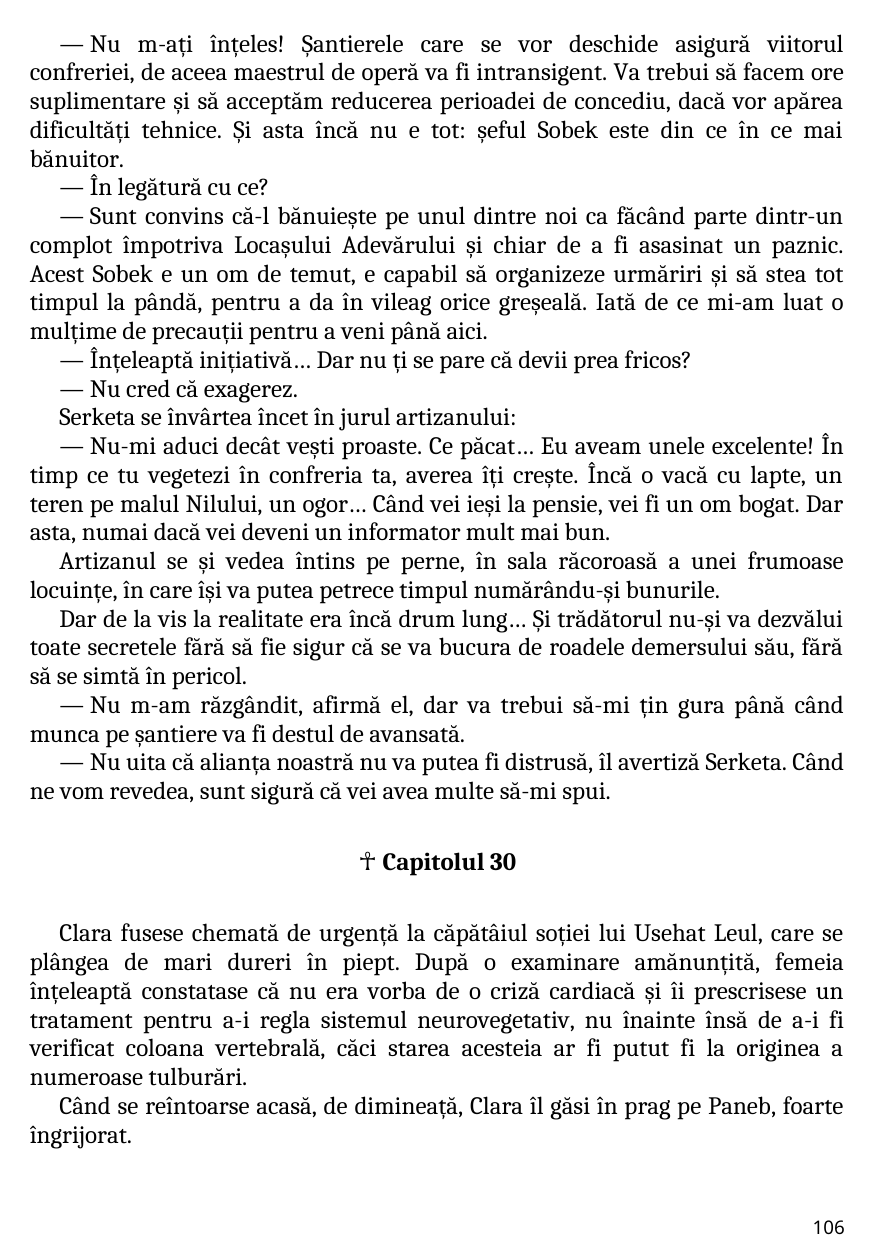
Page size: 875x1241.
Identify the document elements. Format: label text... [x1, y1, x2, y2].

text — Nu-mi aduci decât vești proaste. Ce păcat… Eu aveam unele excelente! În timp ce tu vegetezi în confreria ta, averea îți crește. Încă o vacă cu lapte, un teren pe malul Nilului, un ogor… Când vei ieși la pensie, vei fi un om bogat. Dar asta, numai dacă vei deveni un informator mult mai bun. [29, 432, 844, 547]
text Clara fusese chemată de urgență la căpătâiul soției lui Usehat Leul, care se plângea de mari dureri în piept. După o examinare amănunțită, femeia înțeleaptă constatase că nu era vorba de o criză cardiacă și îi prescrisese un tratament pentru a-i regla sistemul neurovegetativ, nu înainte însă de a-i fi verificat coloana vertebrală, căci starea acesteia ar fi putut fi la originea a numeroase tulburări. [29, 919, 844, 1092]
text — În legătură cu ce? [29, 173, 844, 202]
text — Nu m-ați înțeles! Șantierele care se vor deschide asigură viitorul confreriei, de aceea maestrul de operă va fi intransigent. Va trebui să facem ore suplimentare și să acceptăm reducerea perioadei de concediu, dacă vor apărea dificultăți tehnice. Și asta încă nu e tot: șeful Sobek este din ce în ce mai bănuitor. [29, 29, 844, 173]
text Serketa se învârtea încet în jurul artizanului: [29, 403, 844, 432]
text — Nu cred că exagerez. [29, 374, 844, 403]
text Când se reîntoarse acasă, de dimineață, Clara îl găsi în prag pe Paneb, foarte îngrijorat. [29, 1092, 844, 1149]
text — Înțeleaptă inițiativă… Dar nu ți se pare că devii prea fricos? [29, 346, 844, 374]
text Dar de la vis la realitate era încă drum lung… Și trădătorul nu-și va dezvălui toate secretele fără să fie sigur că se va bucura de roadele demersului său, fără să se simtă în pericol. [29, 604, 844, 691]
text — Nu m-am răzgândit, afirmă el, dar va trebui să-mi țin gura până când munca pe șantiere va fi destul de avansată. [29, 691, 844, 748]
text — Nu uita că alianța noastră nu va putea fi distrusă, îl avertiză Serketa. Când ne vom revedea, sunt sigură că vei avea multe să-mi spui. [29, 748, 844, 806]
text Artizanul se și vedea întins pe perne, în sala răcoroasă a unei frumoase locuințe, în care își va putea petrece timpul numărându-și bunurile. [29, 547, 844, 604]
text — Sunt convins că-l bănuiește pe unul dintre noi ca făcând parte dintr-un complot împotriva Locașului Adevărului și chiar de a fi asasinat un paznic. Acest Sobek e un om de temut, e capabil să organizeze urmăriri și să stea tot timpul la pândă, pentru a da în vileag orice greșeală. Iată de ce mi-am luat o mulțime de precauții pentru a veni până aici. [29, 202, 844, 346]
subtitle ☥ Capitolul 30 [29, 843, 844, 877]
